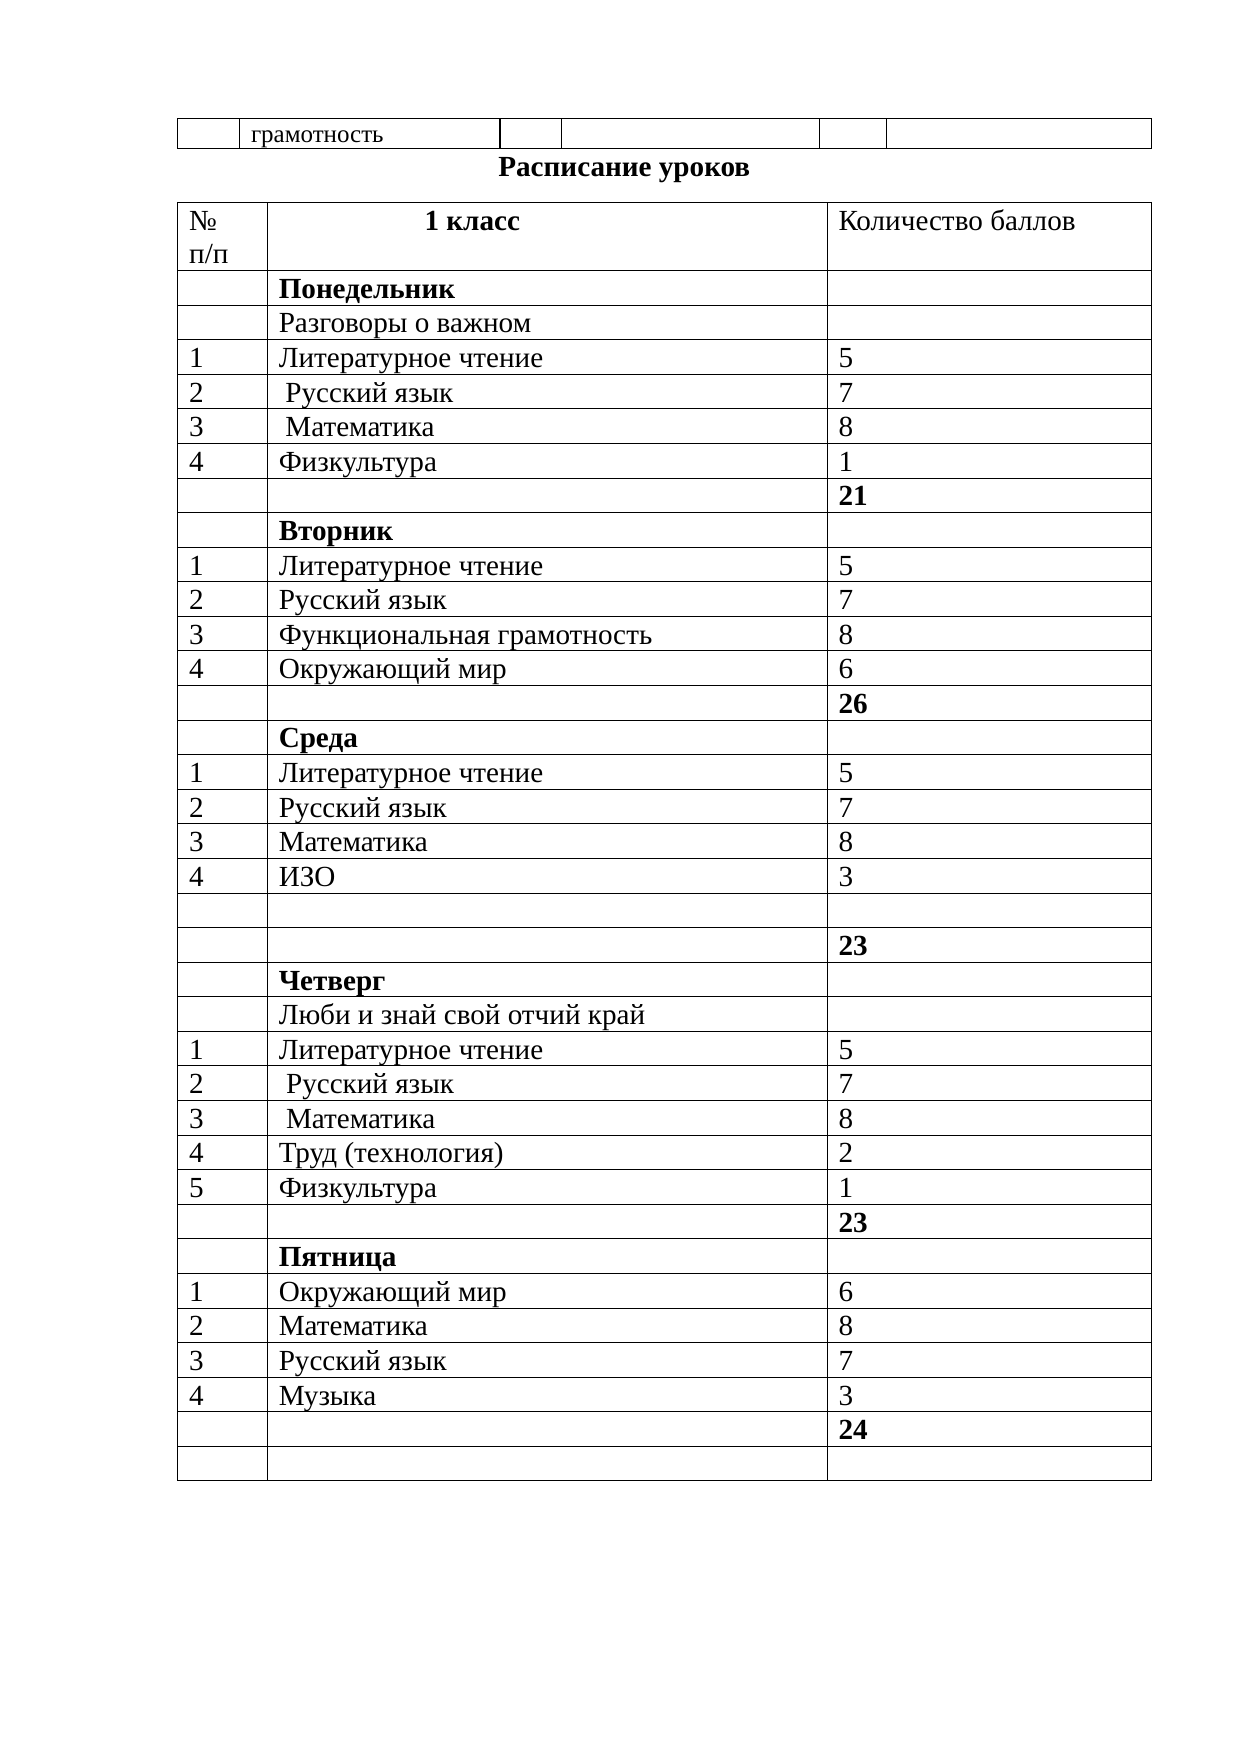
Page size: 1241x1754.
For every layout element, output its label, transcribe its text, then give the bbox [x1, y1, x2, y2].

table_cell Русский язык [268, 375, 827, 408]
table_cell 24 [828, 1412, 1151, 1446]
table_cell 7 [828, 375, 1151, 408]
table_cell 4 [178, 444, 267, 477]
table_cell 8 [828, 824, 1151, 858]
table_cell [828, 1447, 1151, 1480]
table_cell [828, 963, 1151, 996]
table_cell 3 [828, 1378, 1151, 1411]
table_cell [178, 271, 267, 304]
table_cell Труд (технология) [268, 1136, 827, 1169]
table_cell Математика [268, 824, 827, 858]
table_cell 4 [178, 1378, 267, 1411]
table_cell ИЗО [887, 119, 1151, 148]
table_cell [178, 306, 267, 339]
table_cell Литературное чтение [268, 548, 827, 581]
table_cell 4 [178, 1136, 267, 1169]
table_cell Люби и знай свой отчий край [268, 997, 827, 1031]
table_cell 2 [178, 790, 267, 823]
table_cell [178, 721, 267, 754]
table_cell 5 [828, 548, 1151, 581]
table_cell [178, 513, 267, 547]
table_cell Вторник [268, 513, 827, 547]
table_cell 5 [828, 1032, 1151, 1065]
table_header №п/п [178, 203, 267, 270]
table_cell Физкультура [268, 1170, 827, 1204]
table_cell [268, 479, 827, 512]
table_cell 7 [828, 790, 1151, 823]
table_cell Разговоры о важном [268, 306, 827, 339]
table_cell [268, 894, 827, 927]
table_cell 2 [178, 375, 267, 408]
table_cell 5 [178, 119, 239, 148]
table_cell 1 [828, 444, 1151, 477]
table_cell 1 [828, 1170, 1151, 1204]
table_cell 7 [828, 1343, 1151, 1377]
table_cell 8 [828, 617, 1151, 650]
table_cell 3 [178, 1101, 267, 1134]
table_cell Русский язык [268, 790, 827, 823]
table_cell Русский язык [268, 1343, 827, 1377]
table_cell 3 [178, 409, 267, 443]
table_cell 21 [828, 479, 1151, 512]
table_cell Физкультура [268, 444, 827, 477]
table_cell 3 [178, 1343, 267, 1377]
table_cell 2 [828, 1136, 1151, 1169]
table_cell Окружающий мир [268, 651, 827, 685]
table_cell Математика [268, 1101, 827, 1134]
table_cell [501, 119, 561, 148]
table_cell [178, 1239, 267, 1273]
table_cell [562, 119, 819, 148]
table_cell 2 [178, 582, 267, 616]
table_cell 7 [828, 1066, 1151, 1100]
table_cell 23 [828, 928, 1151, 962]
table_cell [178, 1205, 267, 1238]
table_cell 2 [178, 1066, 267, 1100]
table_cell Литературное чтение [268, 1032, 827, 1065]
table_cell 26 [828, 686, 1151, 719]
table_header 1 класс [268, 203, 827, 270]
table_cell Четверг [268, 963, 827, 996]
table_cell Понедельник [268, 271, 827, 304]
table_cell [828, 271, 1151, 304]
table_cell Математика [268, 409, 827, 443]
table_cell Литературное чтение [268, 755, 827, 789]
table_cell Русский язык [268, 1066, 827, 1100]
table_cell Русский язык [268, 582, 827, 616]
table_cell 5 [828, 340, 1151, 374]
table_cell Математика [268, 1309, 827, 1342]
text Расписание уроков [177, 149, 1152, 182]
table_cell [178, 1447, 267, 1480]
table_cell [268, 928, 827, 962]
table_cell Музыка [268, 1378, 827, 1411]
table_cell 7 [828, 582, 1151, 616]
table_cell 1 [178, 1274, 267, 1307]
table_cell 1 [178, 755, 267, 789]
table_cell [178, 894, 267, 927]
table_cell [268, 1412, 827, 1446]
table_cell [828, 306, 1151, 339]
table_cell 5 [178, 1170, 267, 1204]
table_cell 1 [178, 548, 267, 581]
table_cell [828, 894, 1151, 927]
table_cell Литературное чтение [268, 340, 827, 374]
table_cell 6 [828, 651, 1151, 685]
table_cell 8 [828, 409, 1151, 443]
table_cell [178, 479, 267, 512]
table_cell [828, 1239, 1151, 1273]
table_header Количество баллов [828, 203, 1151, 270]
table_cell 3 [178, 617, 267, 650]
table_cell Среда [268, 721, 827, 754]
table_cell [268, 686, 827, 719]
table_cell 4 [178, 859, 267, 892]
table_cell 5 [828, 755, 1151, 789]
table_cell [828, 997, 1151, 1031]
table_cell 8 [828, 1101, 1151, 1134]
table_cell Пятница [268, 1239, 827, 1273]
table_cell ИЗО [268, 859, 827, 892]
table_cell [178, 963, 267, 996]
table_cell 4 [178, 651, 267, 685]
table_cell 3 [178, 824, 267, 858]
table_cell [828, 721, 1151, 754]
table_cell [178, 686, 267, 719]
table_cell [178, 1412, 267, 1446]
table_cell 6 [828, 1274, 1151, 1307]
table_cell [828, 513, 1151, 547]
table_cell Функциональная грамотность [268, 617, 827, 650]
table_cell [268, 1205, 827, 1238]
table_cell 5 [820, 119, 886, 148]
table_cell 1 [178, 1032, 267, 1065]
table_cell [178, 928, 267, 962]
table_cell 2 [178, 1309, 267, 1342]
table_cell [178, 997, 267, 1031]
table_cell [268, 1447, 827, 1480]
table_cell 23 [828, 1205, 1151, 1238]
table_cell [240, 119, 499, 148]
table_cell 3 [828, 859, 1151, 892]
table_cell Окружающий мир [268, 1274, 827, 1307]
table_cell 8 [828, 1309, 1151, 1342]
table_cell 1 [178, 340, 267, 374]
